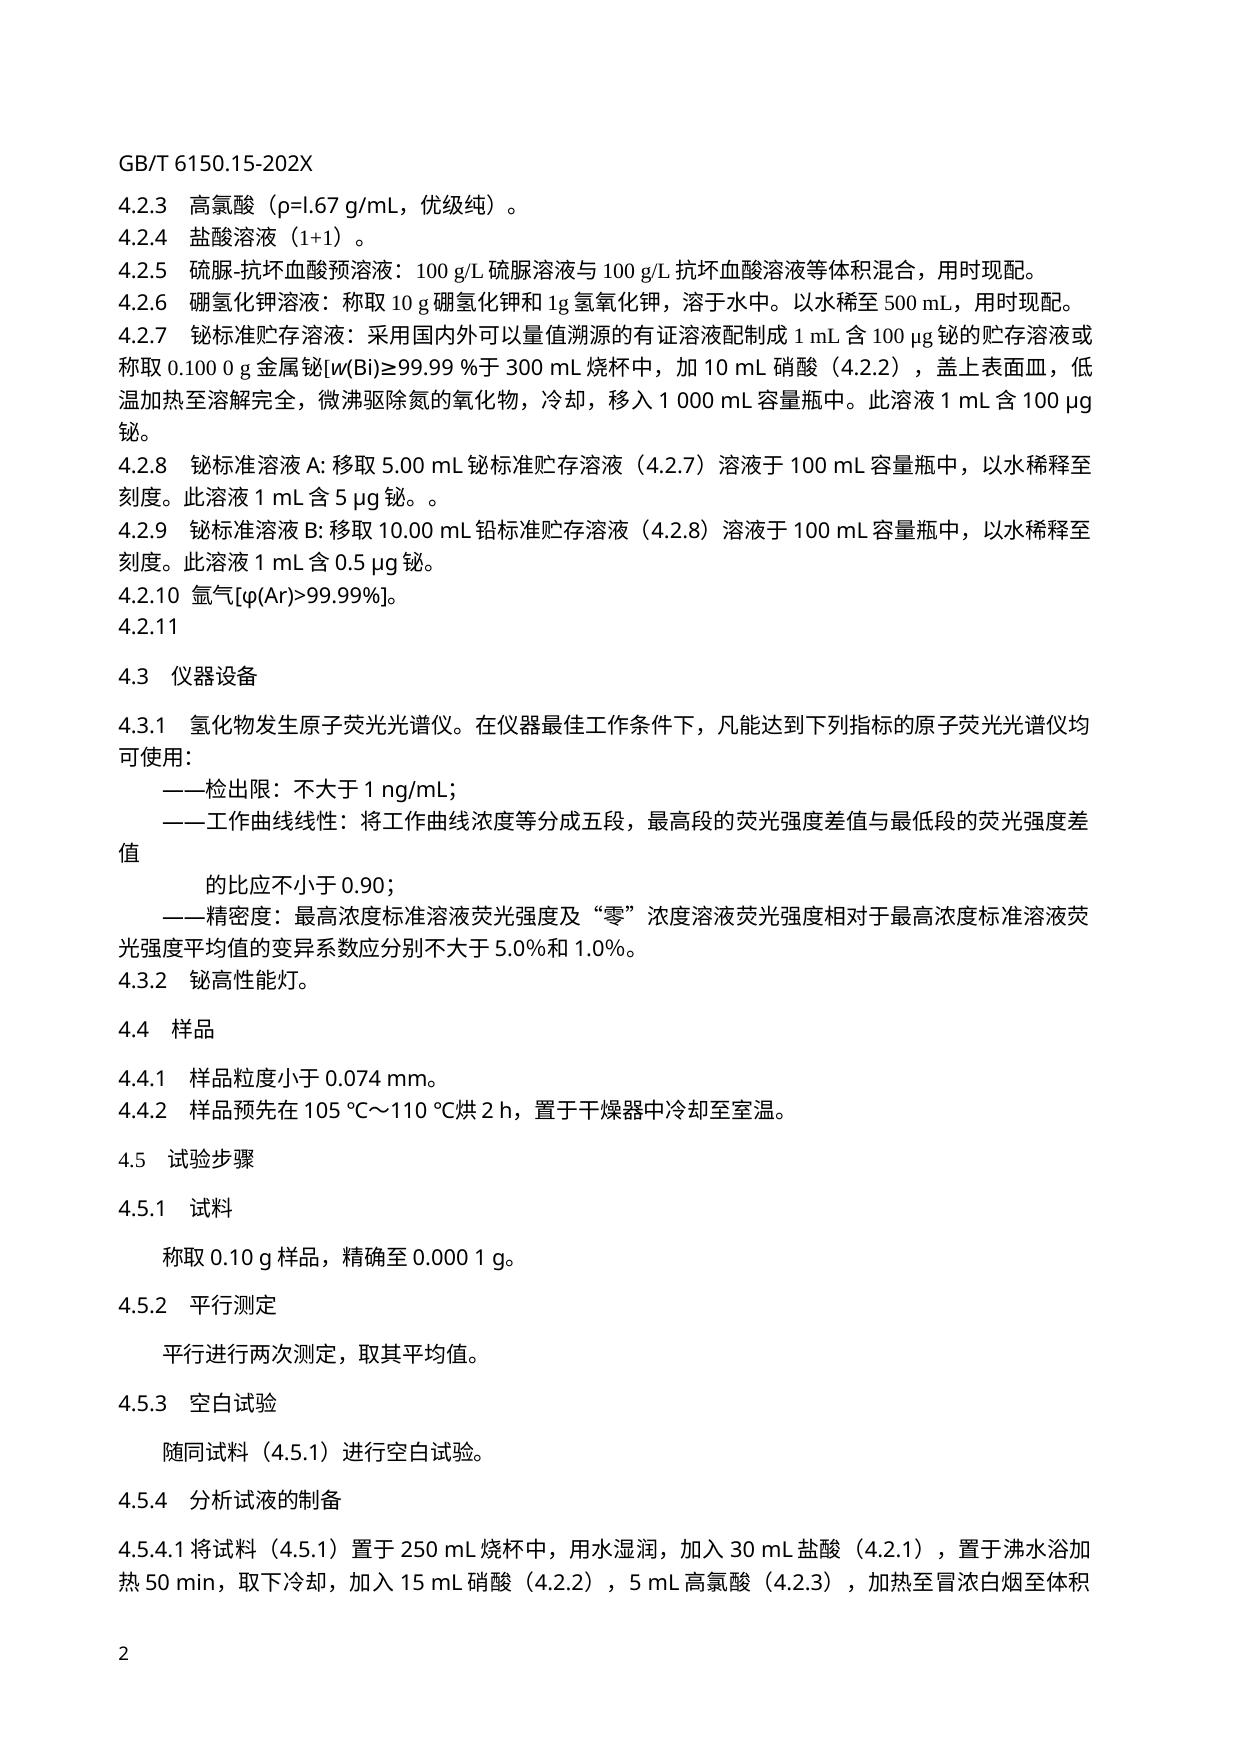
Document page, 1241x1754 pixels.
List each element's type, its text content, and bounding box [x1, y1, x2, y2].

text 4.2.9 铋标准溶液B: 移取10.00 mL铅标准贮存溶液（4.2.8）溶液于100 mL容量瓶中，以水稀释至刻度。此溶液1 mL含0.5 μg铋。 [118, 512, 1092, 577]
text 4.2.5 硫脲-抗坏血酸预溶液：100 g/L硫脲溶液与100 g/L抗坏血酸溶液等体积混合，用时现配。 [118, 252, 1092, 285]
text 4.2.7 铋标准贮存溶液：采用国内外可以量值溯源的有证溶液配制成1 mL含100 μg铋的贮存溶液或称取0.100 0 g金属铋[w(Bi)≥99.99 %于300 mL烧杯中，加10 mL 硝酸（4.2.2），盖上表面皿，低温加热至溶解完全，微沸驱除氮的氧化物，冷却，移入1 000 mL容量瓶中。此溶液1 mL含100 μg铋。 [118, 317, 1092, 447]
text ——检出限：不大于1 ng∕mL； [118, 772, 1092, 804]
text 4.2.8 铋标准溶液A: 移取5.00 mL铋标准贮存溶液（4.2.7）溶液于100 mL容量瓶中，以水稀释至刻度。此溶液1 mL含5 μg铋。。 [118, 447, 1092, 512]
text 4.4.1 样品粒度小于0.074 mm。 [118, 1060, 1092, 1093]
list 平行进行两次测定，取其平均值。 [118, 1337, 1092, 1369]
text ——精密度：最高浓度标准溶液荧光强度及“零”浓度溶液荧光强度相对于最高浓度标准溶液荧光强度平均值的变异系数应分别不大于5.0％和1.0％。 [118, 899, 1092, 963]
text 4.2.11 [118, 610, 1092, 642]
text 4.2.3 高氯酸（ρ=l.67 g/mL，优级纯）。 [118, 187, 1092, 220]
text 的比应不小于0.90； [118, 868, 1092, 899]
list 4.5.4 分析试液的制备 [118, 1483, 1092, 1515]
list 4.5 试验步骤 [118, 1142, 1092, 1174]
list 4.5.2 平行测定 [118, 1288, 1092, 1320]
text 4.3.1 氢化物发生原子荧光光谱仪。在仪器最佳工作条件下，凡能达到下列指标的原子荧光光谱仪均可使用： [118, 707, 1092, 772]
list 4.5.3 空白试验 [118, 1385, 1092, 1418]
text 4.3.2 铋高性能灯。 [118, 963, 1092, 995]
list 4.4 样品 [118, 1012, 1092, 1044]
list 4.5.1 试料 [118, 1190, 1092, 1223]
text 4.2.4 盐酸溶液（1+1）。 [118, 220, 1092, 252]
text 4.2.10 氩气[φ(Ar)>99.99%]。 [118, 577, 1092, 610]
text ——工作曲线线性：将工作曲线浓度等分成五段，最高段的荧光强度差值与最低段的荧光强度差值 [118, 804, 1092, 868]
list 4.3 仪器设备 [118, 659, 1092, 691]
text 4.4.2 样品预先在105 ℃～110 ℃烘2 h，置于干燥器中冷却至室温。 [118, 1093, 1092, 1125]
text 4.2.6 硼氢化钾溶液：称取10 g硼氢化钾和1g氢氧化钾，溶于水中。以水稀至500 mL，用时现配。 [118, 285, 1092, 317]
list 随同试料（4.5.1）进行空白试验。 [118, 1434, 1092, 1467]
text 称取0.10 g样品，精确至0.000 1 g。 [118, 1239, 1092, 1272]
